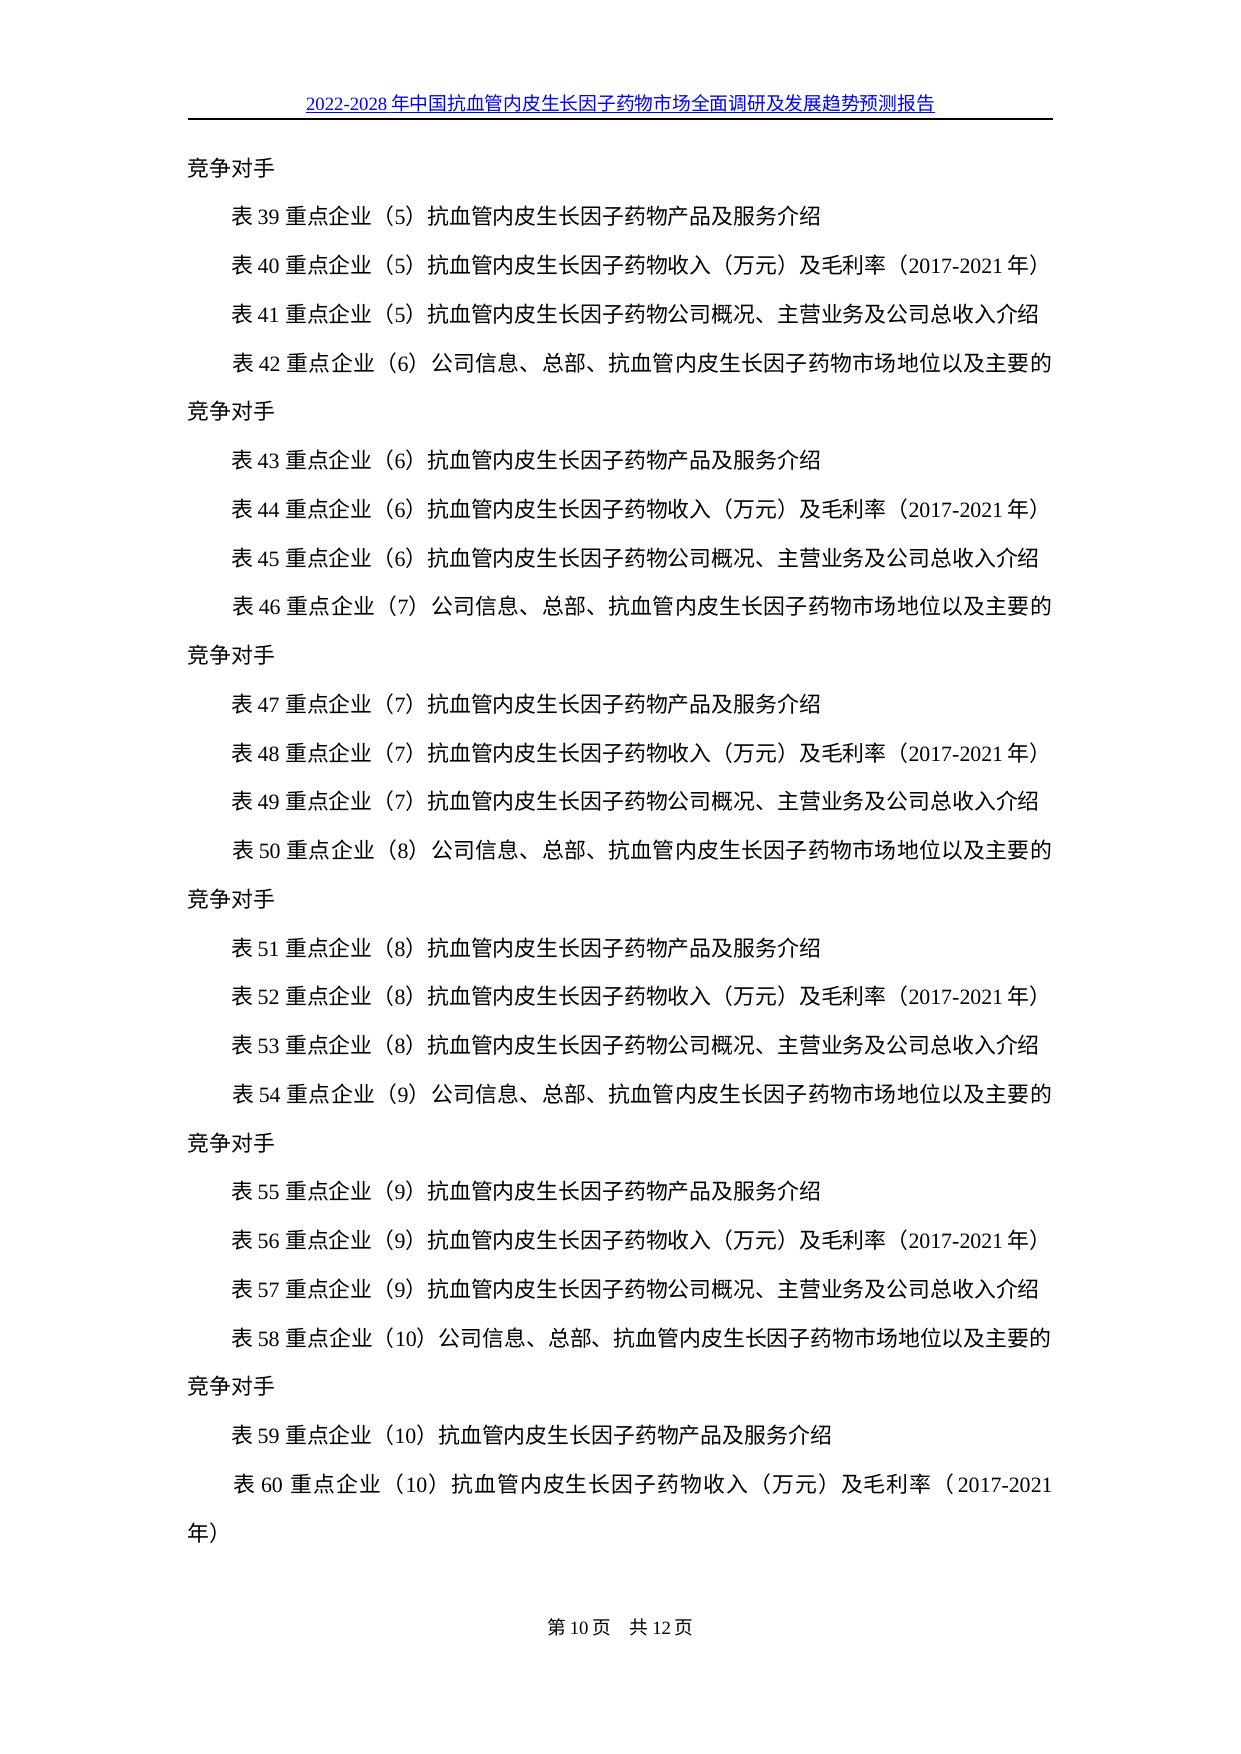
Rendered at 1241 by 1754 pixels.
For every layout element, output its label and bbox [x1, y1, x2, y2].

text [187, 150, 1053, 1548]
